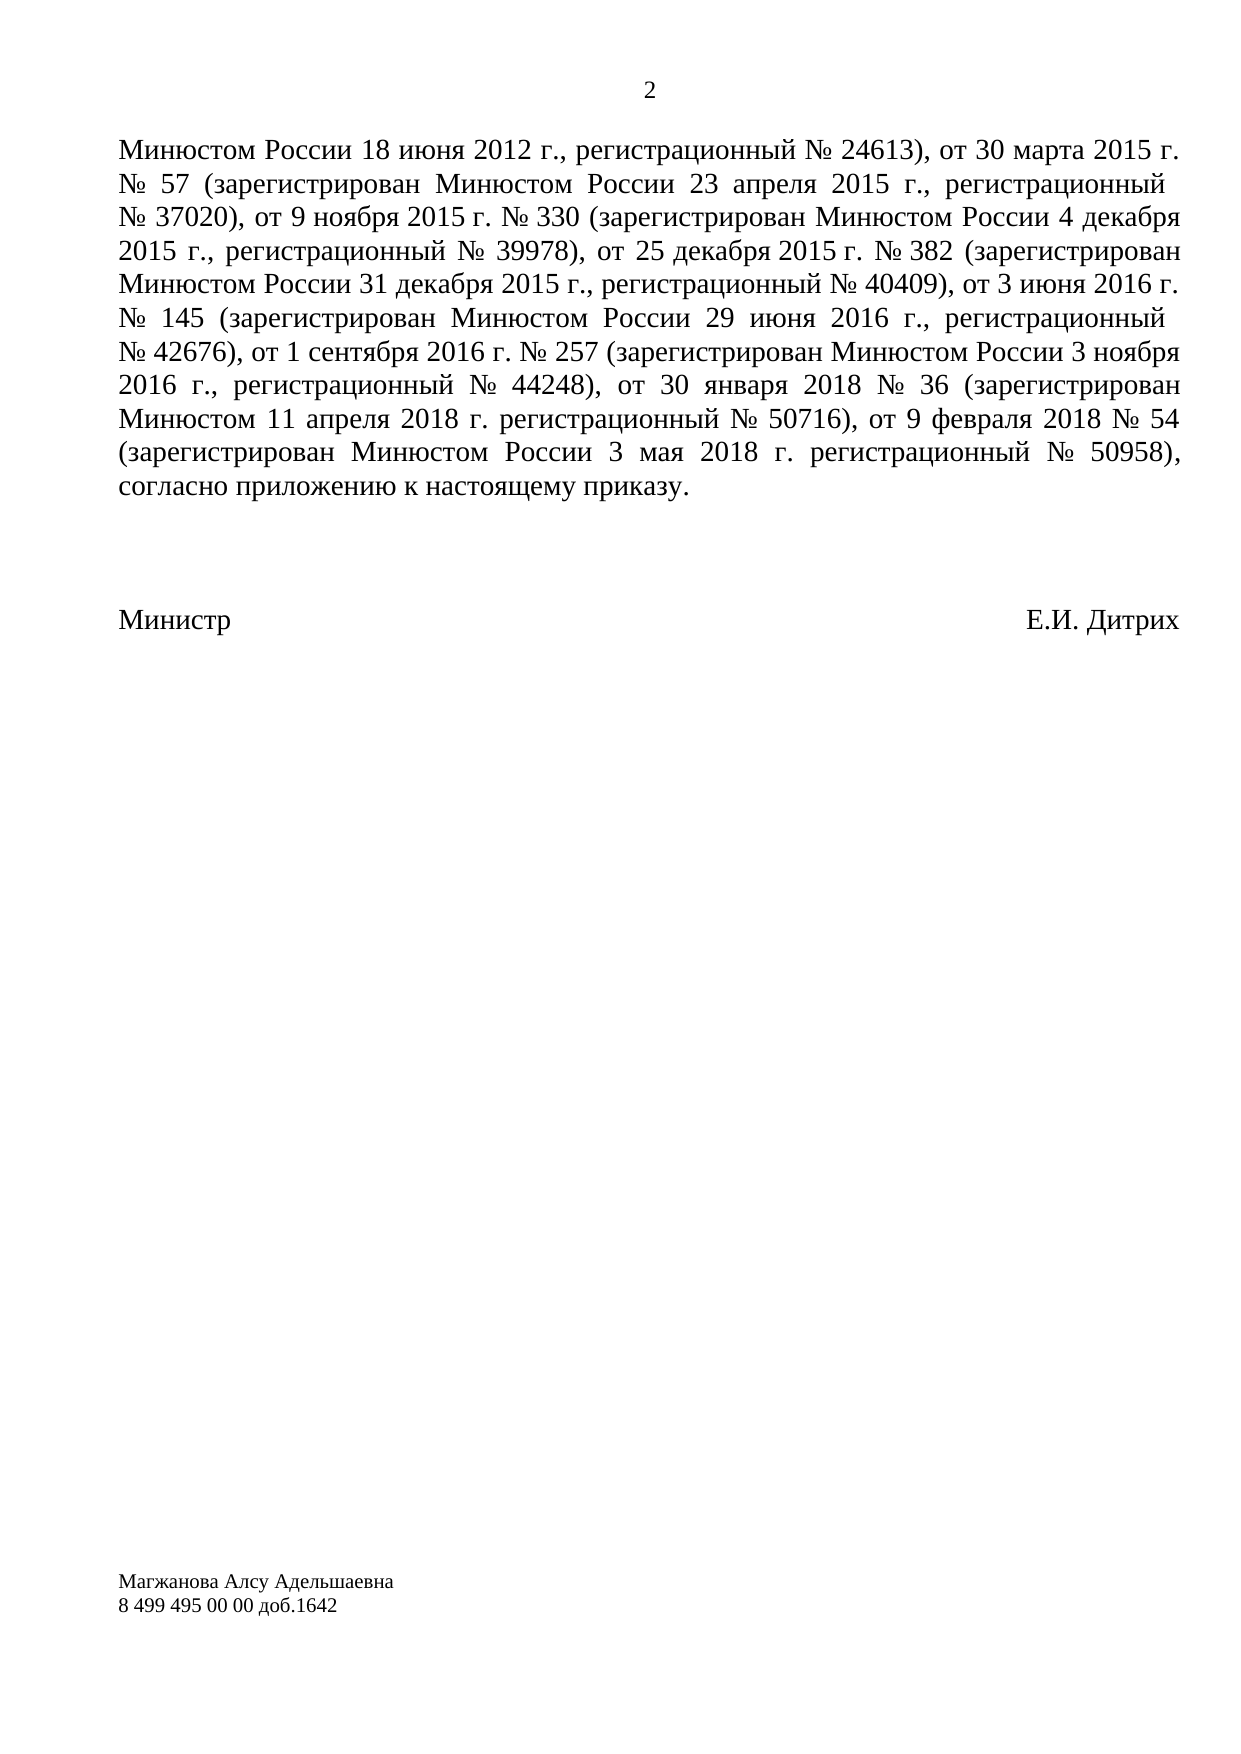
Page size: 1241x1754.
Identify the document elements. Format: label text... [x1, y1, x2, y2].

text 8 499 495 00 00 доб.1642 [118, 1593, 1168, 1617]
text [118, 132, 1181, 501]
text Министр Е.И. Дитрих [118, 602, 1181, 636]
text Магжанова Алсу Адельшаевна [118, 1569, 1181, 1593]
